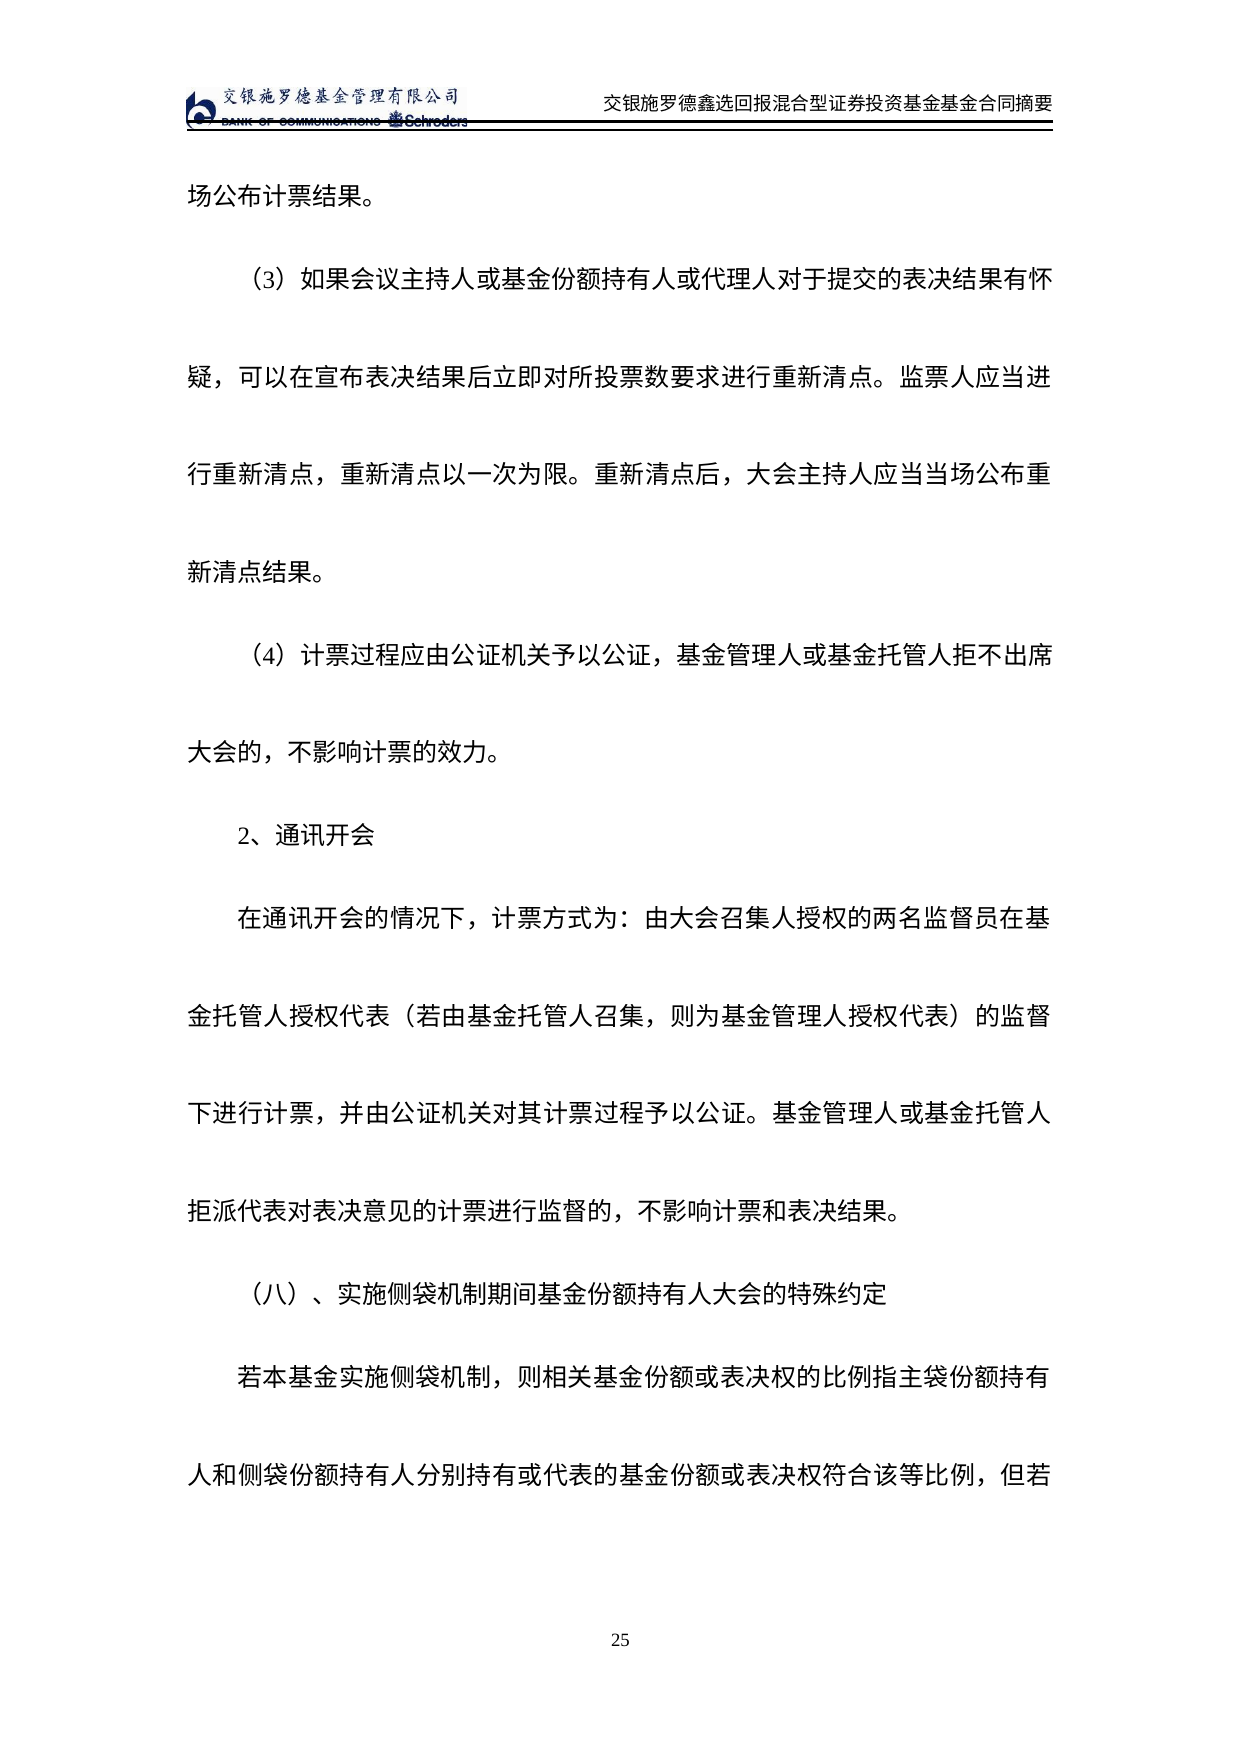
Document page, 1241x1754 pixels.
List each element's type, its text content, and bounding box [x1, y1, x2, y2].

picture [186, 87, 468, 129]
text （4）计票过程应由公证机关予以公证，基金管理人或基金托管人拒不出席大会的，不影响计票的效力。 [187, 621, 1053, 783]
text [187, 1343, 1053, 1506]
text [187, 162, 1053, 227]
text 2、通讯开会 [187, 801, 1053, 866]
text 在通讯开会的情况下，计票方式为：由大会召集人授权的两名监督员在基金托管人授权代表（若由基金托管人召集，则为基金管理人授权代表）的监督下进行计票，并由公证机关对其计票过程予以公证。基金管理人或基金托管人拒派代表对表决意见的计票进行监督的，不影响计票和表决结果。 [187, 884, 1053, 1242]
text （3）如果会议主持人或基金份额持有人或代理人对于提交的表决结果有怀疑，可以在宣布表决结果后立即对所投票数要求进行重新清点。监票人应当进行重新清点，重新清点以一次为限。重新清点后，大会主持人应当当场公布重新清点结果。 [187, 245, 1053, 603]
text （八）、实施侧袋机制期间基金份额持有人大会的特殊约定 [187, 1260, 1053, 1325]
